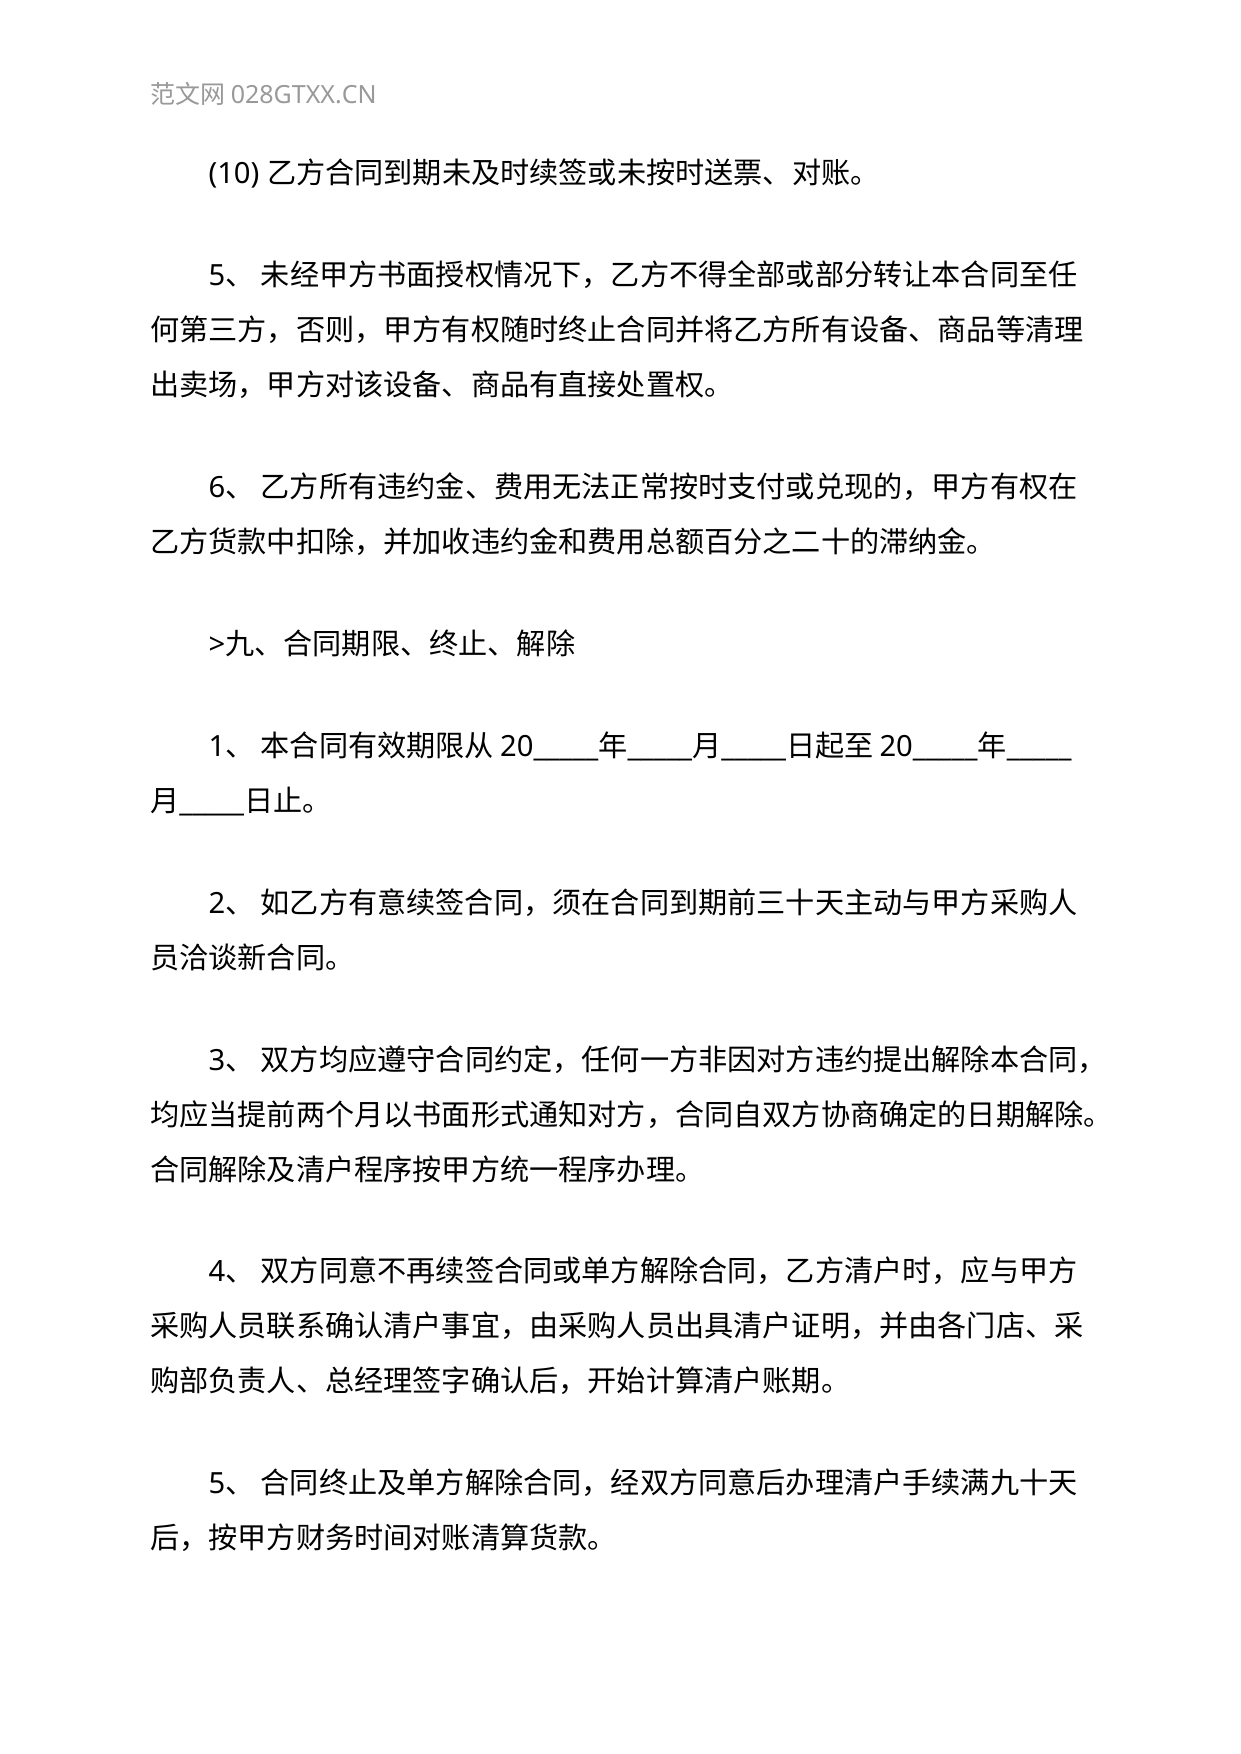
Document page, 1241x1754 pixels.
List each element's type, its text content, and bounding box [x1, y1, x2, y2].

text 3、 双方均应遵守合同约定，任何一方非因对方违约提出解除本合同，均应当提前两个月以书面形式通知对方，合同自双方协商确定的日期解除。合同解除及清户程序按甲方统一程序办理。 [150, 1036, 1090, 1188]
text >九、合同期限、终止、解除 [150, 620, 1090, 663]
text 4、 双方同意不再续签合同或单方解除合同，乙方清户时，应与甲方采购人员联系确认清户事宜，由采购人员出具清户证明，并由各门店、采购部负责人、总经理签字确认后，开始计算清户账期。 [150, 1248, 1090, 1400]
text 1、 本合同有效期限从20_____年_____月_____日起至20_____年_____月_____日止。 [150, 722, 1090, 820]
text 5、 合同终止及单方解除合同，经双方同意后办理清户手续满九十天后，按甲方财务时间对账清算货款。 [150, 1459, 1090, 1557]
text 5、 未经甲方书面授权情况下，乙方不得全部或部分转让本合同至任何第三方，否则，甲方有权随时终止合同并将乙方所有设备、商品等清理出卖场，甲方对该设备、商品有直接处置权。 [150, 252, 1090, 404]
text (10) 乙方合同到期未及时续签或未按时送票、对账。 [150, 150, 1090, 192]
text 2、 如乙方有意续签合同，须在合同到期前三十天主动与甲方采购人员洽谈新合同。 [150, 879, 1090, 977]
text 6、 乙方所有违约金、费用无法正常按时支付或兑现的，甲方有权在乙方货款中扣除，并加收违约金和费用总额百分之二十的滞纳金。 [150, 464, 1090, 561]
